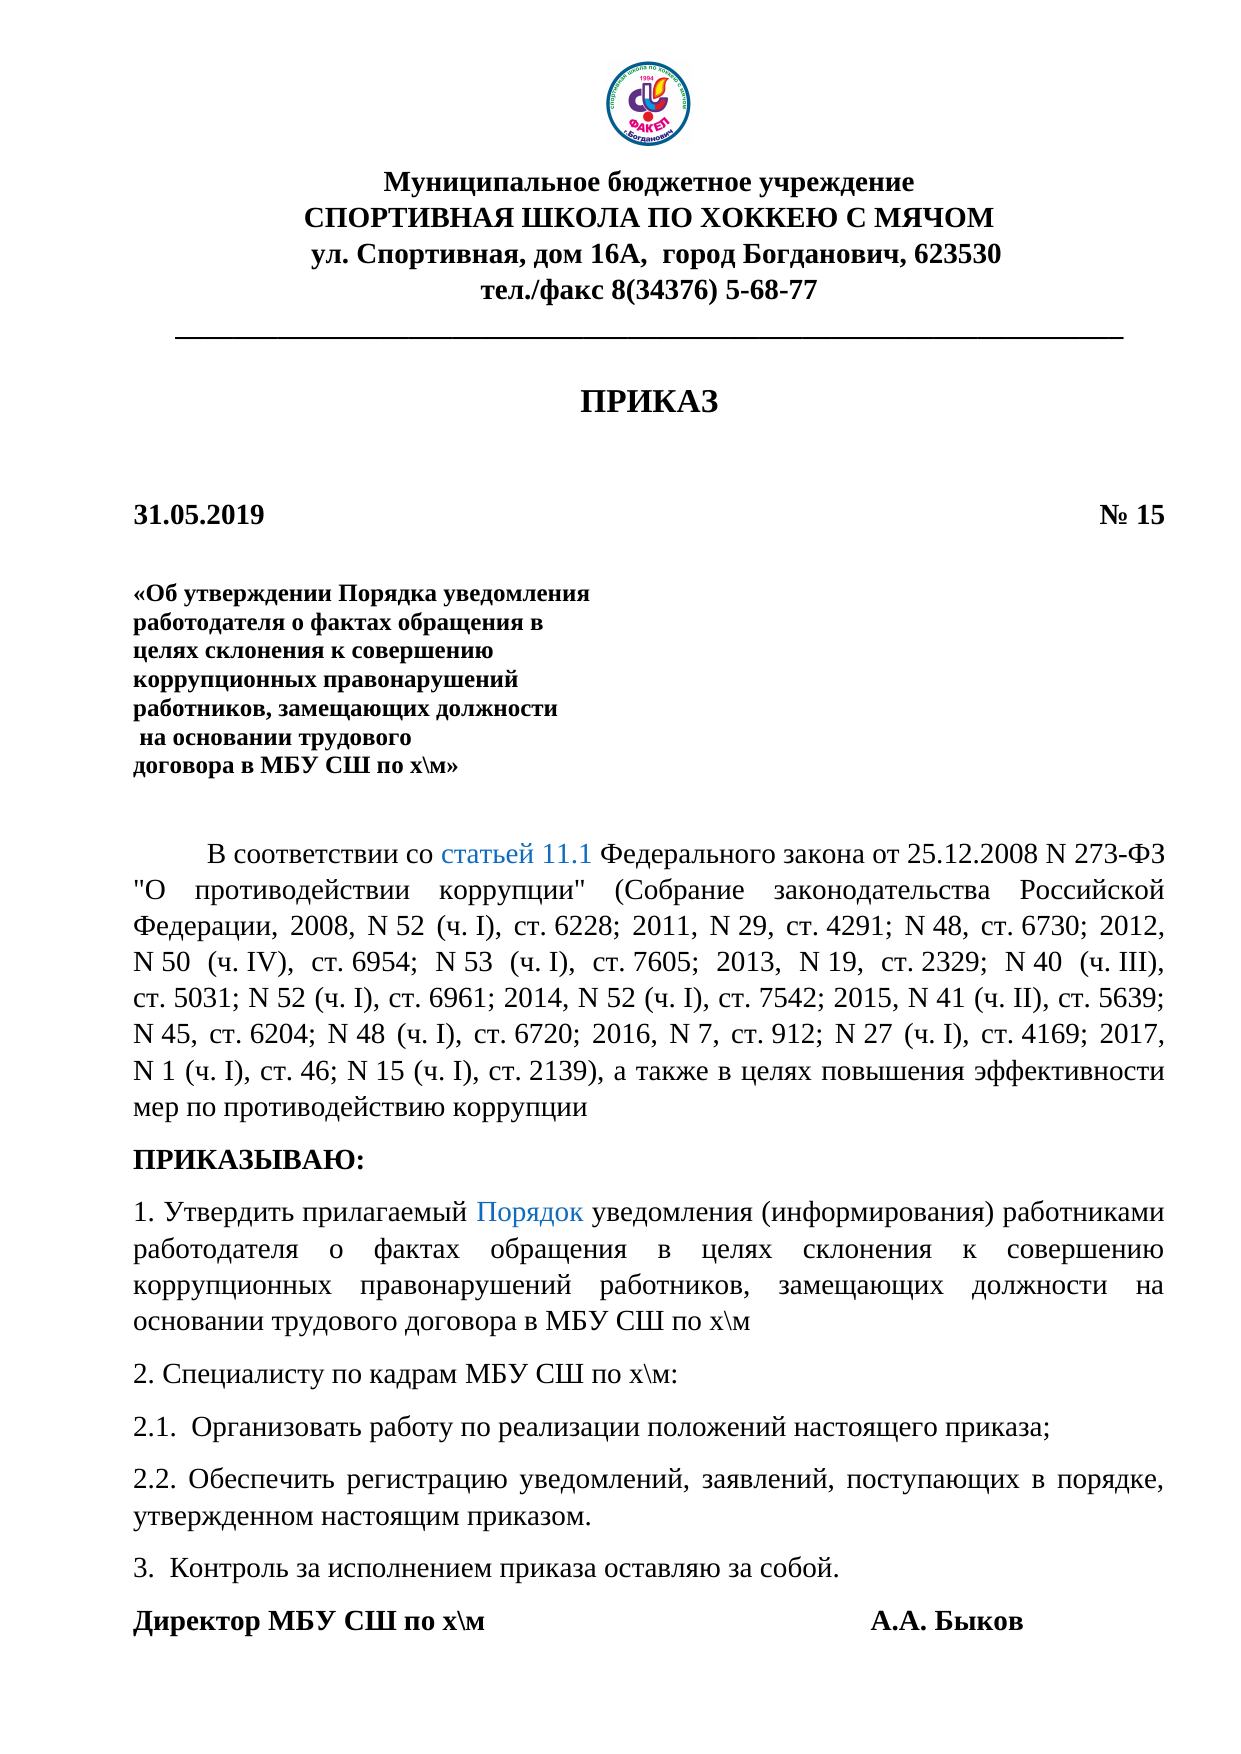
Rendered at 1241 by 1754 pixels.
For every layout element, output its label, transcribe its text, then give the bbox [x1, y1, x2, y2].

text 2.2. Обеспечить регистрацию уведомлений, заявлений, поступающих в порядке, утвержденном настоящим приказом. [133, 1461, 1165, 1531]
text ПРИКАЗ [133, 381, 1165, 419]
text работодателя о фактах обращения в [133, 607, 1165, 635]
text тел./факс 8(34376) 5-68-77 [133, 272, 1165, 306]
text _________________________________________________________________ [133, 308, 1165, 342]
text на основании трудового [133, 722, 1165, 750]
text ПРИКАЗЫВАЮ: [133, 1142, 1165, 1175]
text ул. Спортивная, дом 16А, город Богданович, 623530 [133, 236, 1165, 270]
text работников, замещающих должности [133, 693, 1165, 722]
text 2. Специалисту по кадрам МБУ СШ по х\м: [133, 1356, 1165, 1389]
text договора в МБУ СШ по х\м» [133, 750, 1165, 779]
text СПОРТИВНАЯ ШКОЛА ПО ХОККЕЮ С МЯЧОМ [133, 200, 1165, 234]
text 1. Утвердить прилагаемый Порядок уведомления (информирования) работниками работодателя о фактах обращения в целях склонения к совершению коррупционных правонарушений работников, замещающих должности на основании трудового договора в МБУ СШ по х\м [133, 1194, 1165, 1337]
text В соответствии со статьей 11.1 Федерального закона от 25.12.2008 N 273-ФЗ "О противодействии коррупции" (Собрание законодательства Российской Федерации, 2008, N 52 (ч. I), ст. 6228; 2011, N 29, ст. 4291; N 48, ст. 6730; 2012, N 50 (ч. IV), ст. 6954; N 53 (ч. I), ст. 7605; 2013, N 19, ст. 2329; N 40 (ч. III), ст. 5031; N 52 (ч. I), ст. 6961; 2014, N 52 (ч. I), ст. 7542; 2015, N 41 (ч. II), ст. 5639; N 45, ст. 6204; N 48 (ч. I), ст. 6720; 2016, N 7, ст. 912; N 27 (ч. I), ст. 4169; 2017, N 1 (ч. I), ст. 46; N 15 (ч. I), ст. 2139), а также в целях повышения эффективности мер по противодействию коррупции [133, 836, 1165, 1122]
text 3. Контроль за исполнением приказа оставляю за собой. [133, 1550, 1165, 1584]
text 2.1. Организовать работу по реализации положений настоящего приказа; [133, 1409, 1165, 1442]
text 31.05.2019 № 15 [133, 497, 1165, 531]
text коррупционных правонарушений [133, 664, 1165, 693]
text Муниципальное бюджетное учреждение [133, 164, 1165, 197]
text «Об утверждении Порядка уведомления [133, 578, 1165, 607]
text Директор МБУ СШ по х\м А.А. Быков [133, 1603, 1165, 1637]
text целях склонения к совершению [133, 635, 1165, 664]
